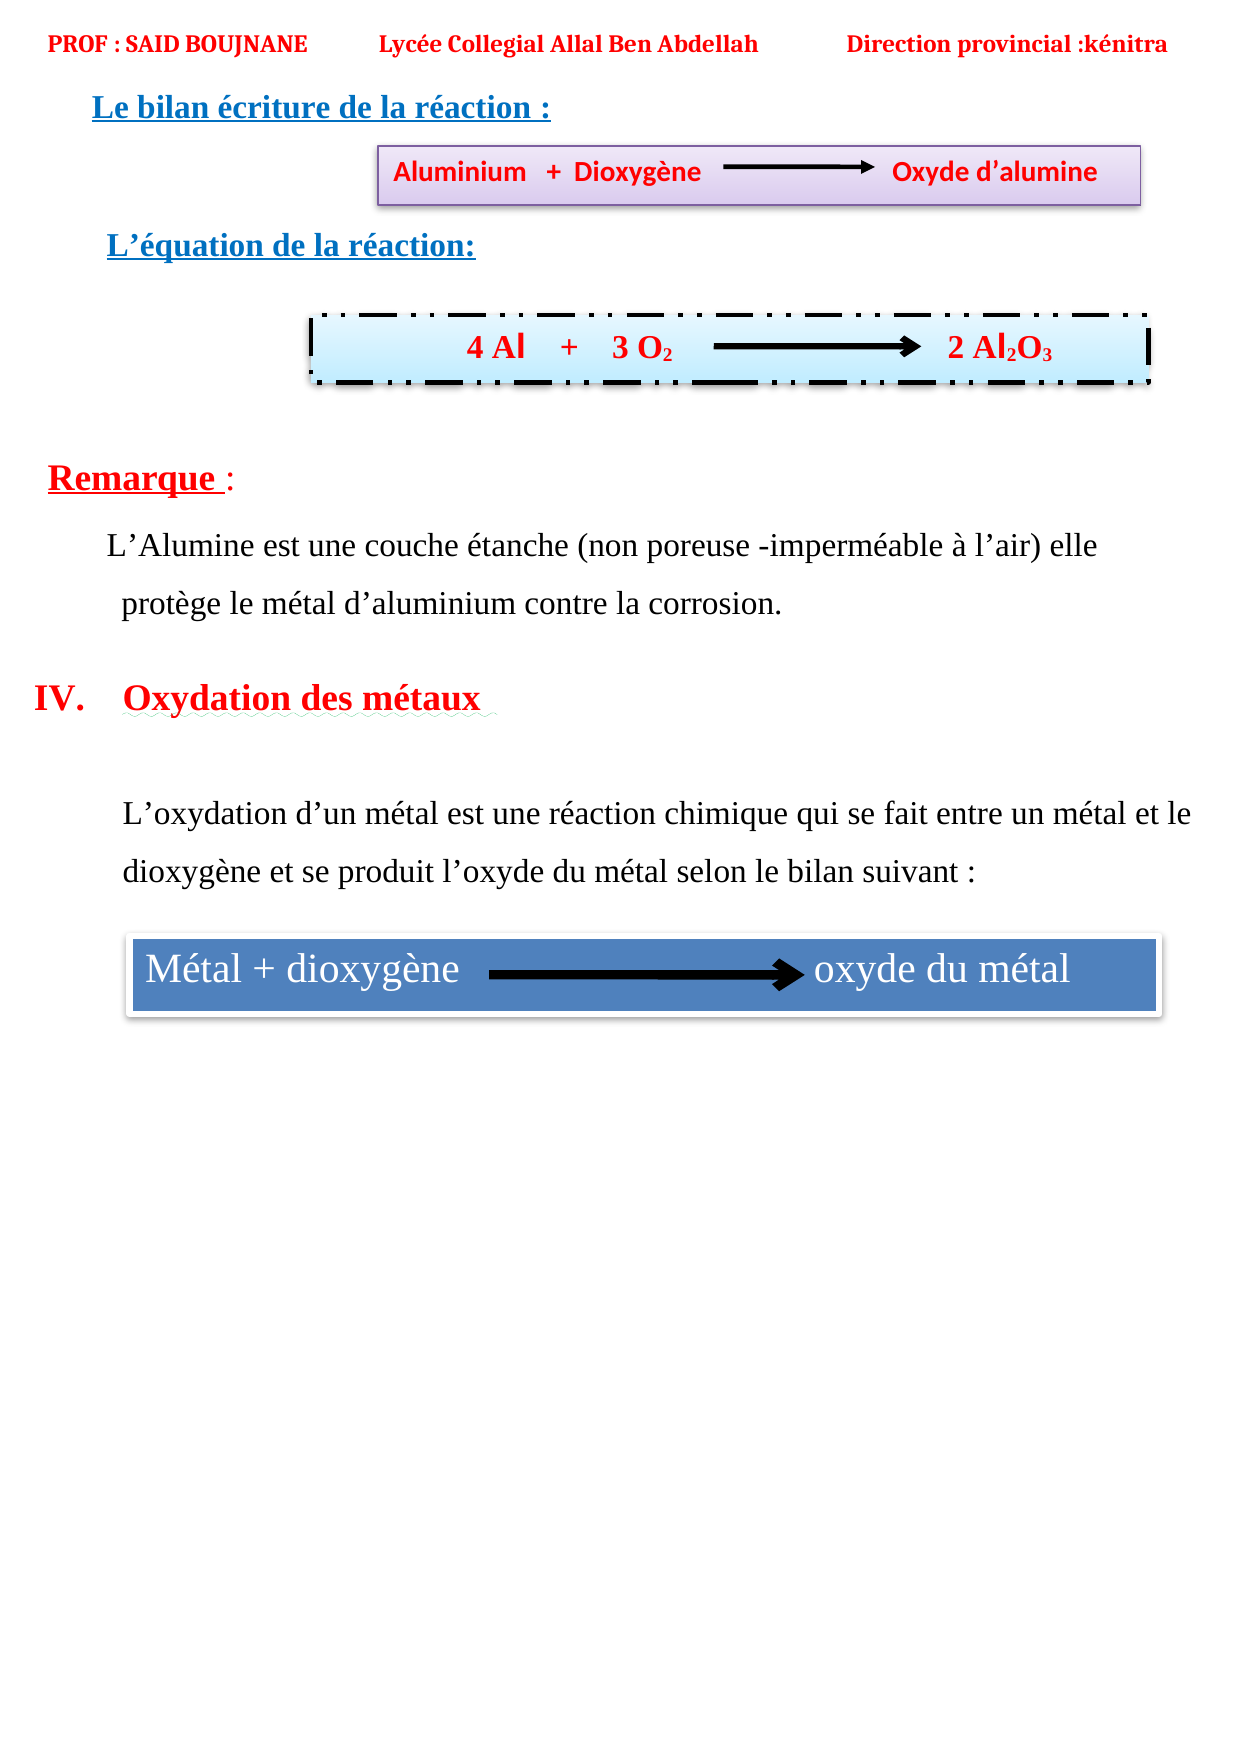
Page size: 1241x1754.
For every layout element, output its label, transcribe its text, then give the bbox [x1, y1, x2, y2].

list Le bilan écriture de la réaction : [92, 87, 1240, 125]
text Remarque : [47, 455, 1193, 498]
text L’équation de la réaction: [106, 225, 1193, 263]
list Oxydation des métaux [85, 675, 1240, 718]
list L’oxydation d’un métal est une réaction chimique qui se fait entre un métal et le dioxygène et se produit l’oxyde du métal selon le bilan suivant : [122, 793, 1193, 889]
text L’Alumine est une couche étanche (non poreuse -imperméable à l’air) elle protège le métal d’aluminium contre la corrosion. [106, 525, 1193, 621]
